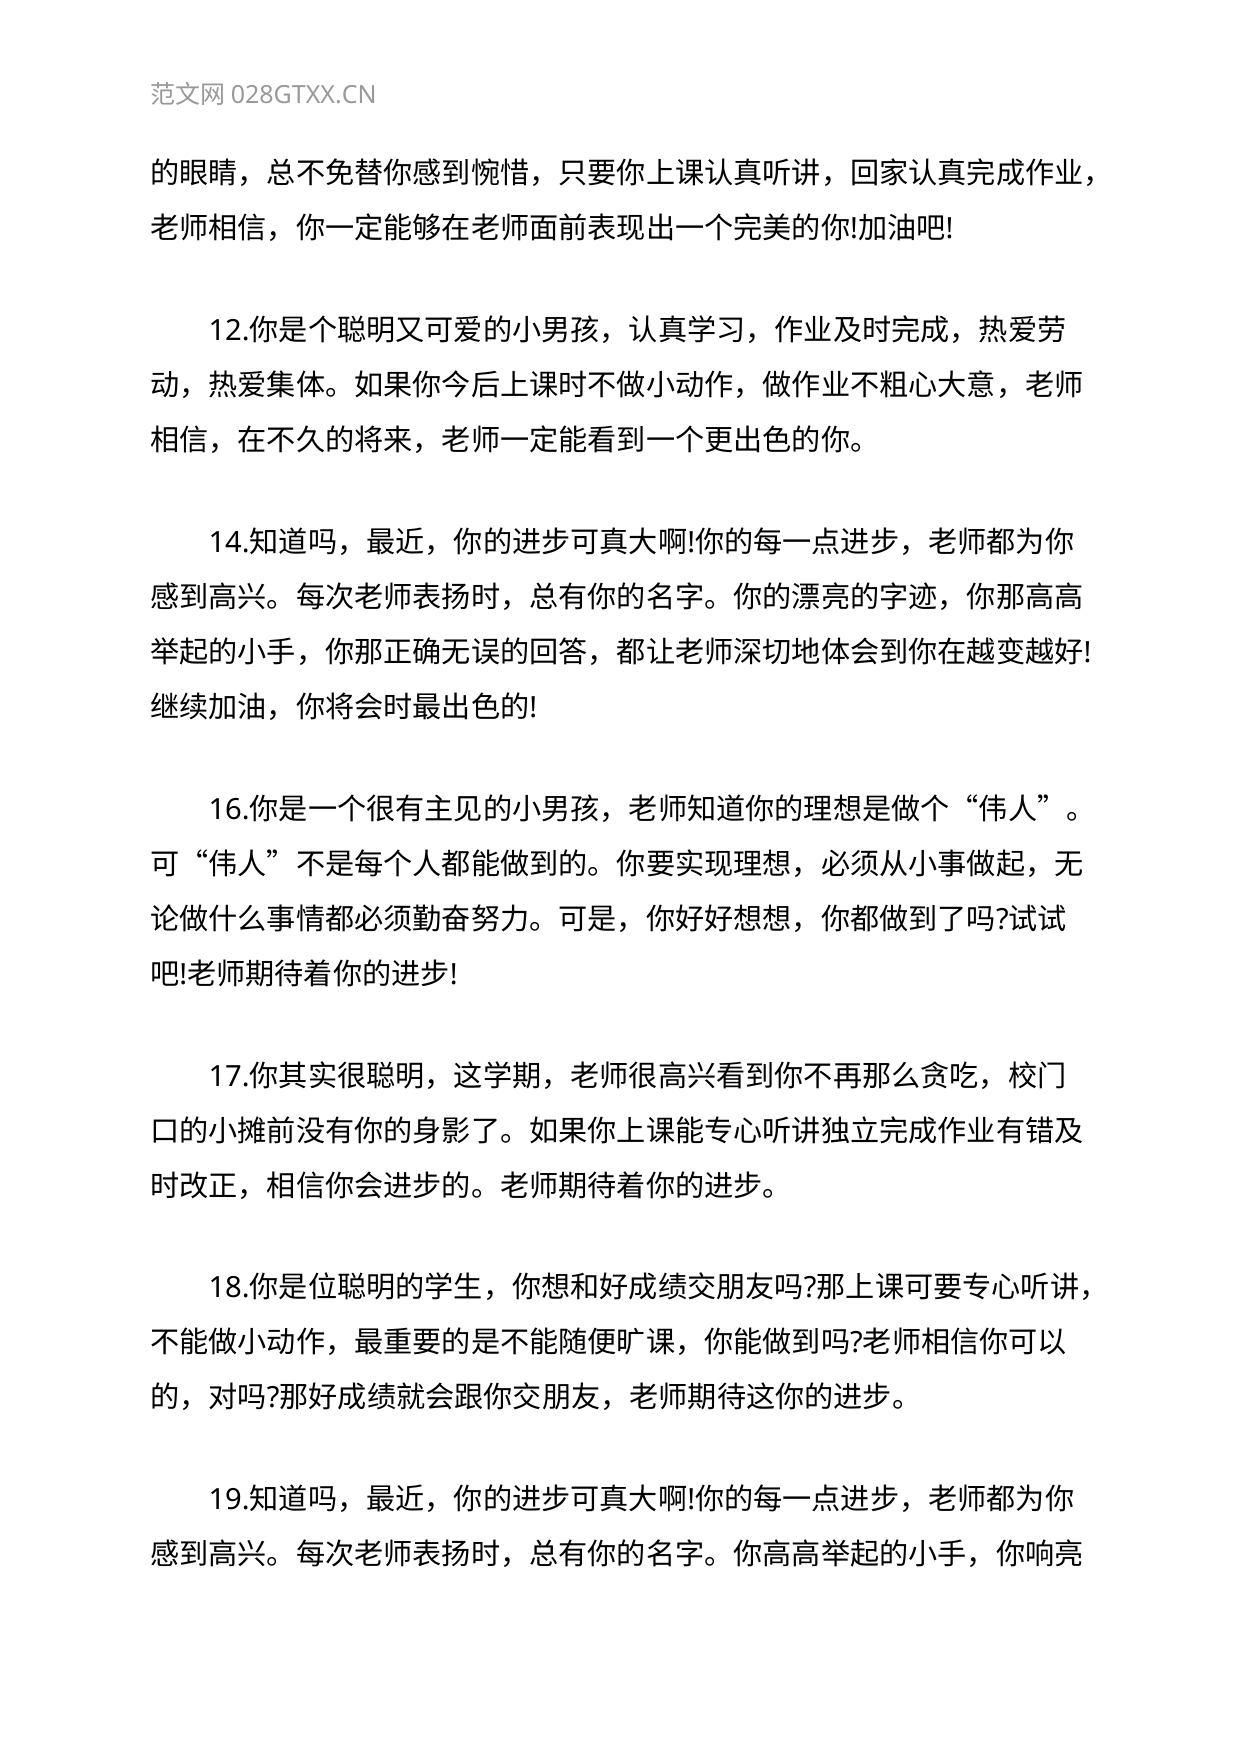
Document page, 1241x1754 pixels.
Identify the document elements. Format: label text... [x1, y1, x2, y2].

text 17.你其实很聪明，这学期，老师很高兴看到你不再那么贪吃，校门口的小摊前没有你的身影了。如果你上课能专心听讲独立完成作业有错及时改正，相信你会进步的。老师期待着你的进步。 [150, 1052, 1090, 1204]
text 12.你是个聪明又可爱的小男孩，认真学习，作业及时完成，热爱劳动，热爱集体。如果你今后上课时不做小动作，做作业不粗心大意，老师相信，在不久的将来，老师一定能看到一个更出色的你。 [150, 307, 1090, 459]
text 16.你是一个很有主见的小男孩，老师知道你的理想是做个“伟人”。可“伟人”不是每个人都能做到的。你要实现理想，必须从小事做起，无论做什么事情都必须勤奋努力。可是，你好好想想，你都做到了吗?试试吧!老师期待着你的进步! [150, 785, 1090, 993]
text 18.你是位聪明的学生，你想和好成绩交朋友吗?那上课可要专心听讲，不能做小动作，最重要的是不能随便旷课，你能做到吗?老师相信你可以的，对吗?那好成绩就会跟你交朋友，老师期待这你的进步。 [150, 1264, 1090, 1416]
text 14.知道吗，最近，你的进步可真大啊!你的每一点进步，老师都为你感到高兴。每次老师表扬时，总有你的名字。你的漂亮的字迹，你那高高举起的小手，你那正确无误的回答，都让老师深切地体会到你在越变越好!继续加油，你将会时最出色的! [150, 518, 1090, 726]
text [150, 150, 1090, 247]
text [150, 1476, 1090, 1573]
